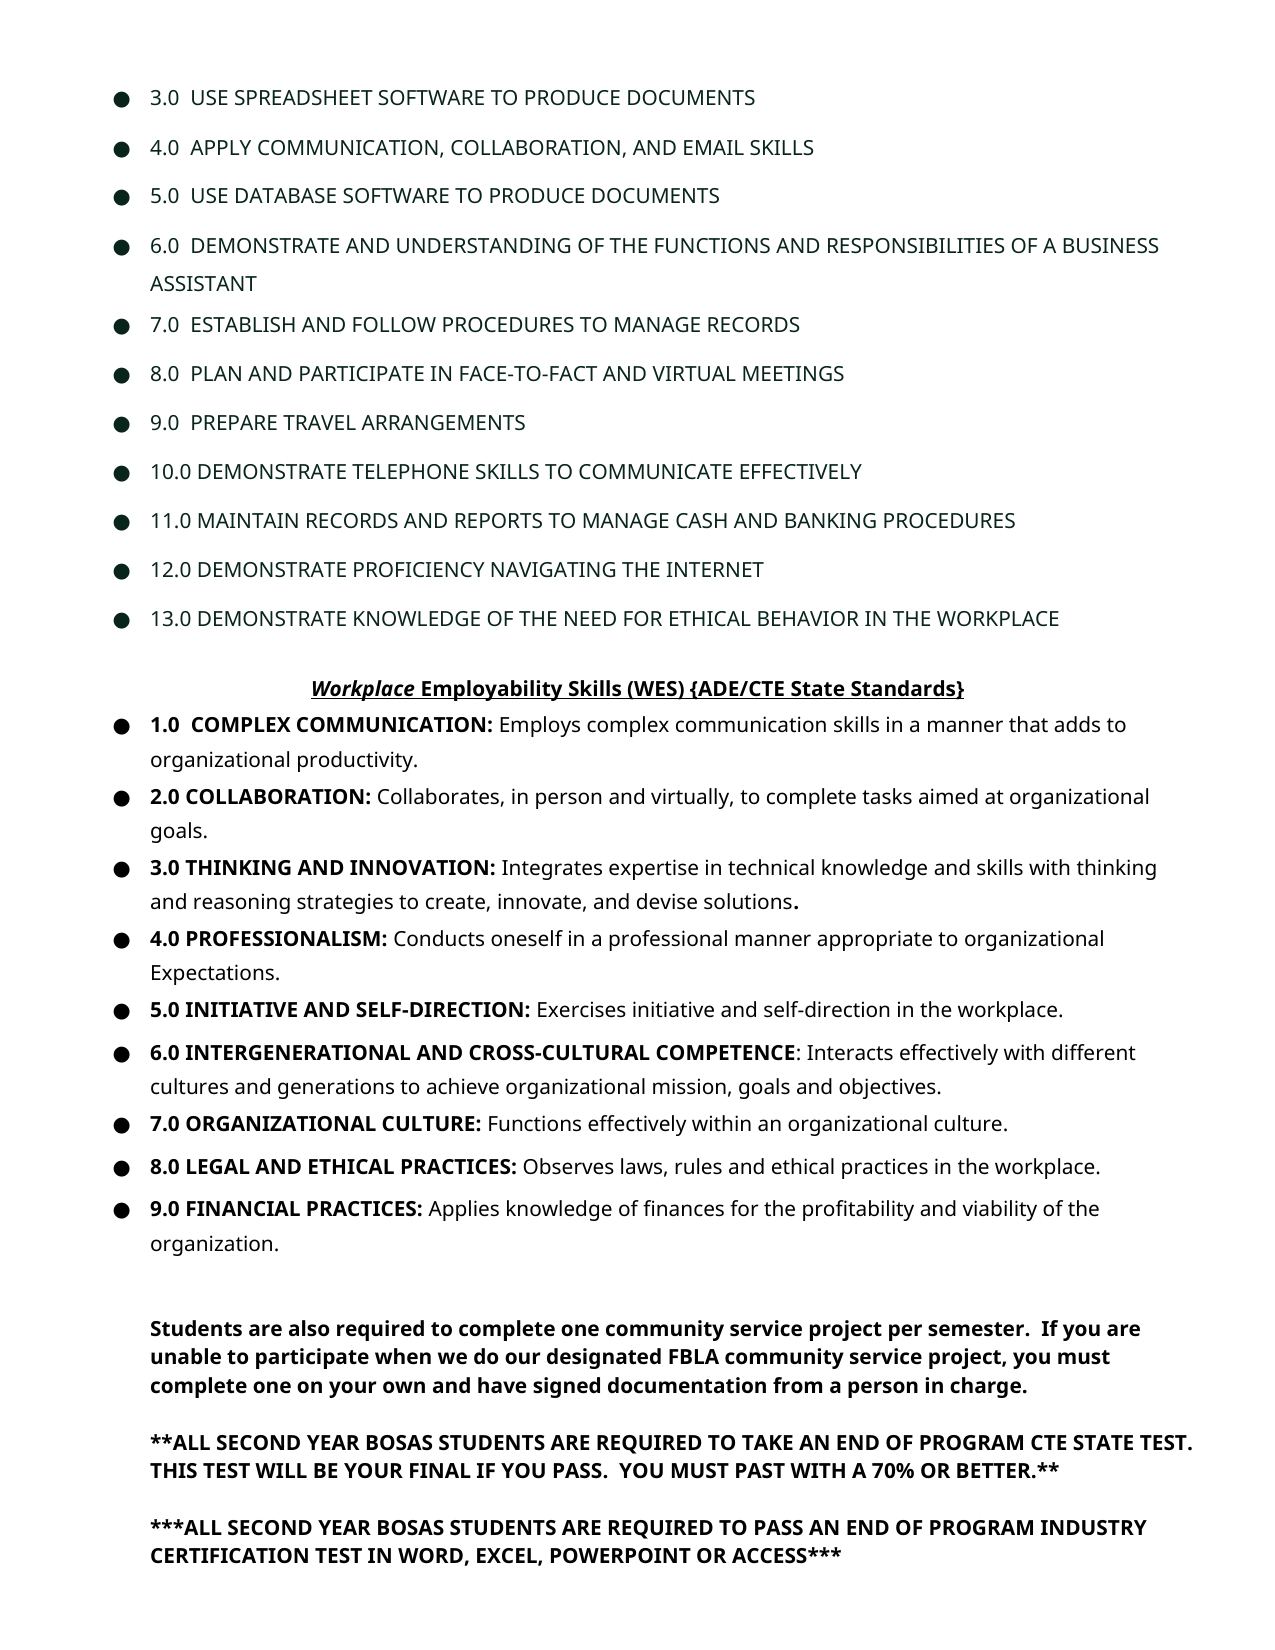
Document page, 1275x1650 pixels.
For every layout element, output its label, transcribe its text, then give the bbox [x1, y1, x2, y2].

list 3.0 THINKING AND INNOVATION: Integrates expertise in technical knowledge and skills with thinking and reasoning strategies to create, innovate, and devise solutions. [112, 844, 1200, 916]
list 9.0 PREPARE TRAVEL ARRANGEMENTS [112, 400, 1200, 442]
list 11.0 MAINTAIN RECORDS AND REPORTS TO MANAGE CASH AND BANKING PROCEDURES [112, 498, 1200, 541]
list 6.0 INTERGENERATIONAL AND CROSS-CULTURAL COMPETENCE: Interacts effectively with different cultures and generations to achieve organizational mission, goals and objectives. [112, 1029, 1200, 1101]
list 9.0 FINANCIAL PRACTICES: Applies knowledge of finances for the profitability and viability of the organization. [112, 1186, 1200, 1257]
text **ALL SECOND YEAR BOSAS STUDENTS ARE REQUIRED TO TAKE AN END OF PROGRAM CTE STATE TEST. THIS TEST WILL BE YOUR FINAL IF YOU PASS. YOU MUST PAST WITH A 70% OR BETTER.** [150, 1428, 1200, 1484]
list 3.0 USE SPREADSHEET SOFTWARE TO PRODUCE DOCUMENTS [112, 75, 1200, 118]
list 12.0 DEMONSTRATE PROFICIENCY NAVIGATING THE INTERNET [112, 547, 1200, 590]
list 1.0 COMPLEX COMMUNICATION: Employs complex communication skills in a manner that adds to organizational productivity. [112, 702, 1200, 773]
text ***ALL SECOND YEAR BOSAS STUDENTS ARE REQUIRED TO PASS AN END OF PROGRAM INDUSTRY CERTIFICATION TEST IN WORD, EXCEL, POWERPOINT OR ACCESS*** [150, 1513, 1200, 1570]
list 4.0 APPLY COMMUNICATION, COLLABORATION, AND EMAIL SKILLS [112, 124, 1200, 167]
list 4.0 PROFESSIONALISM: Conducts oneself in a professional manner appropriate to organizational Expectations. [112, 916, 1200, 987]
list 10.0 DEMONSTRATE TELEPHONE SKILLS TO COMMUNICATE EFFECTIVELY [112, 449, 1200, 492]
list 7.0 ESTABLISH AND FOLLOW PROCEDURES TO MANAGE RECORDS [112, 302, 1200, 344]
list 2.0 COLLABORATION: Collaborates, in person and virtually, to complete tasks aimed at organizational goals. [112, 773, 1200, 844]
list 8.0 LEGAL AND ETHICAL PRACTICES: Observes laws, rules and ethical practices in the workplace. [112, 1143, 1200, 1186]
list 7.0 ORGANIZATIONAL CULTURE: Functions effectively within an organizational culture. [112, 1101, 1200, 1143]
list 6.0 DEMONSTRATE AND UNDERSTANDING OF THE FUNCTIONS AND RESPONSIBILITIES OF A BUSINESS ASSISTANT [112, 222, 1200, 297]
list 5.0 INITIATIVE AND SELF-DIRECTION: Exercises initiative and self-direction in the workplace. [112, 987, 1200, 1029]
list 5.0 USE DATABASE SOFTWARE TO PRODUCE DOCUMENTS [112, 173, 1200, 216]
list 8.0 PLAN AND PARTICIPATE IN FACE-TO-FACT AND VIRTUAL MEETINGS [112, 351, 1200, 393]
text Students are also required to complete one community service project per semester. If you are unable to participate when we do our designated FBLA community service project, you must complete one on your own and have signed documentation from a person in charge. [150, 1314, 1200, 1399]
text Workplace Employability Skills (WES) {ADE/CTE State Standards} [75, 674, 1200, 702]
list 13.0 DEMONSTRATE KNOWLEDGE OF THE NEED FOR ETHICAL BEHAVIOR IN THE WORKPLACE [112, 596, 1200, 639]
